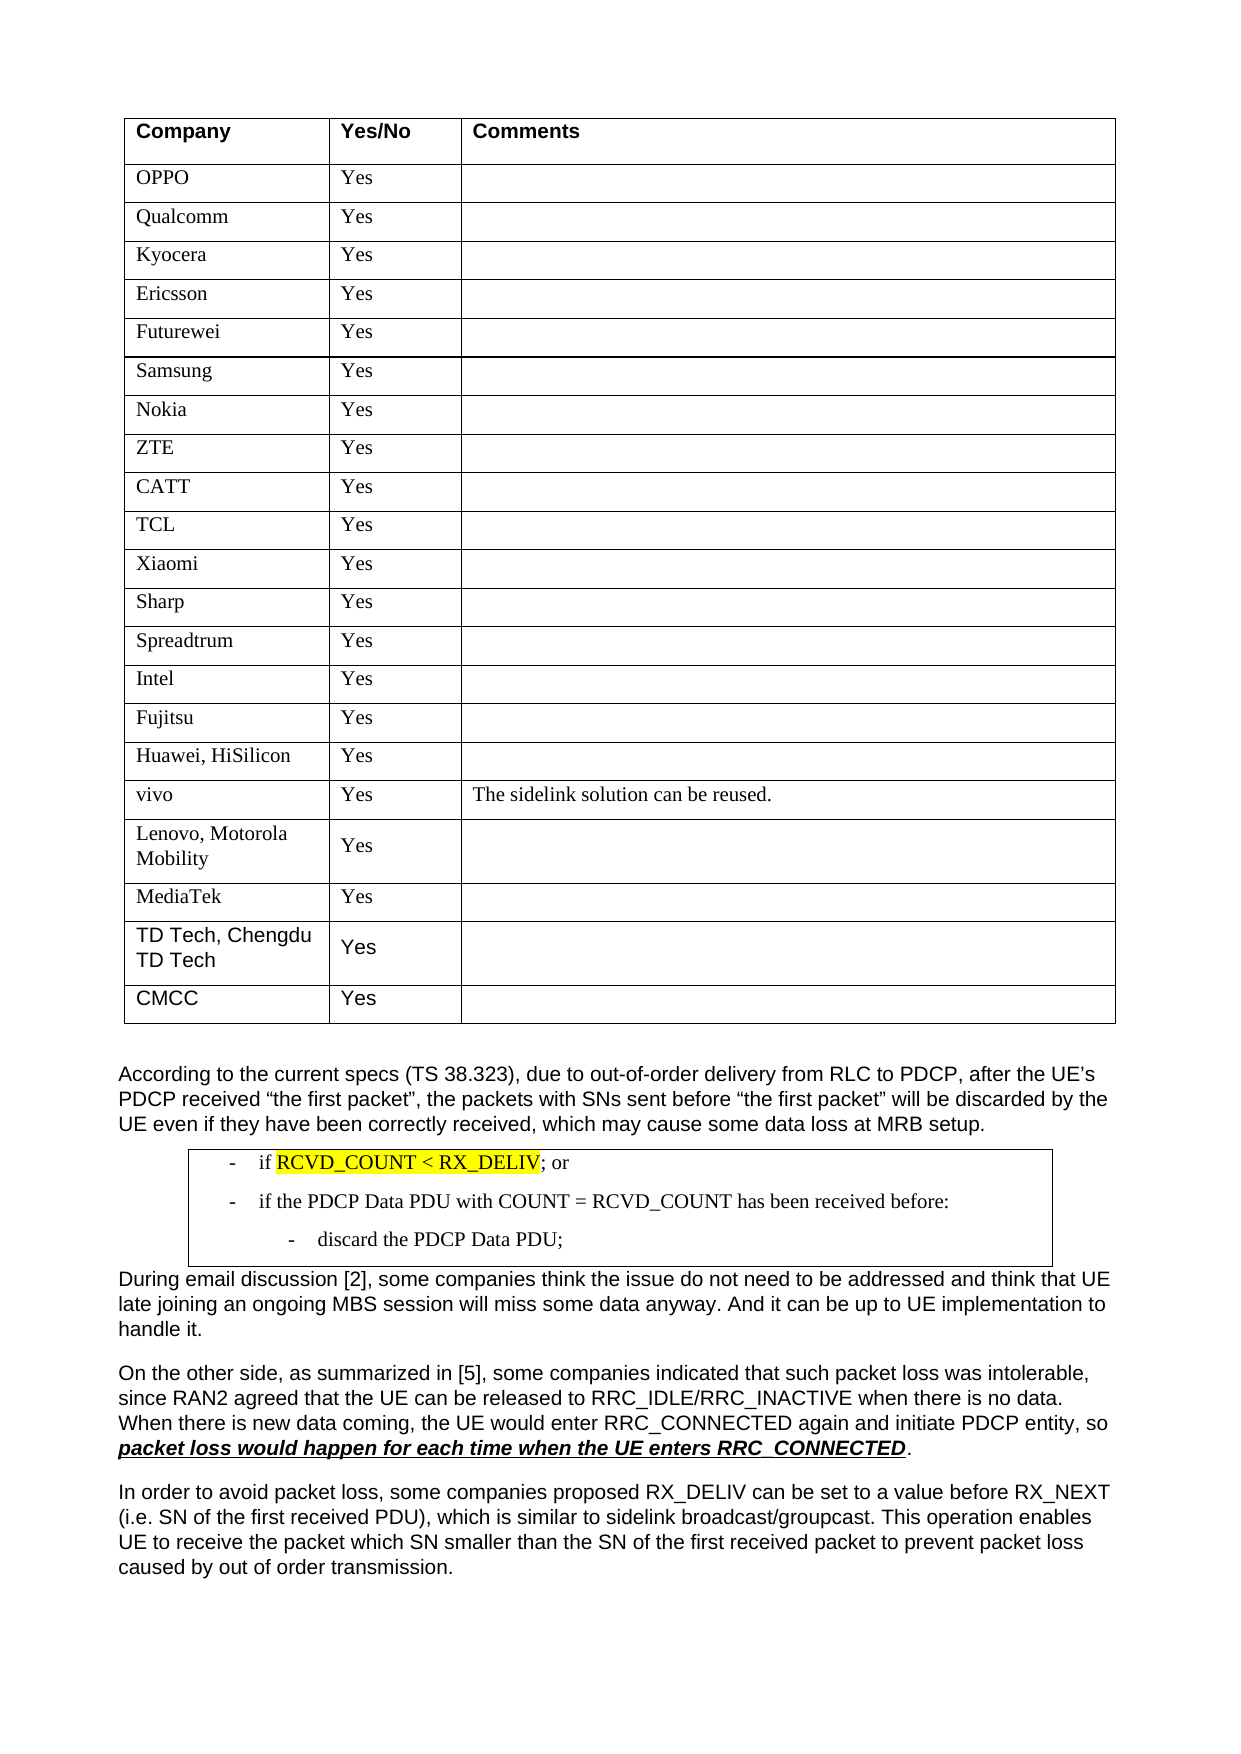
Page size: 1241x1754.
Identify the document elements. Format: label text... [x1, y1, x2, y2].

table_cell TCL [125, 512, 329, 549]
table_cell [462, 165, 1115, 202]
table_cell Yes [330, 319, 461, 356]
table_cell Yes [330, 884, 461, 921]
table_cell Ericsson [125, 280, 329, 318]
table_cell [462, 820, 1115, 882]
table_cell Kyocera [125, 242, 329, 279]
text According to the current specs (TS 38.323), due to out-of-order delivery from RLC to PDCP, after the UE’s PDCP received “the first packet”, the packets with SNs sent before “the first packet” will be discarded by the UE even if they have been correctly received, which may cause some data loss at MRB setup. [118, 1062, 1122, 1137]
table_cell Yes [330, 242, 461, 279]
table_cell Huawei, HiSilicon [125, 743, 329, 780]
table_cell Yes [330, 922, 461, 984]
table_cell [462, 627, 1115, 665]
table_cell Spreadtrum [125, 627, 329, 665]
table_cell Lenovo, Motorola Mobility [125, 820, 329, 882]
table_cell Yes [330, 820, 461, 882]
table_cell Yes [330, 435, 461, 472]
table_cell [462, 242, 1115, 279]
table_header Comments [462, 119, 1115, 164]
table_cell [462, 396, 1115, 433]
table_cell [462, 280, 1115, 318]
table_cell [462, 550, 1115, 588]
table_cell Yes [330, 358, 461, 395]
table_cell Fujitsu [125, 704, 329, 742]
table_cell [462, 319, 1115, 356]
table_cell Futurewei [125, 319, 329, 356]
table_cell [462, 589, 1115, 626]
table_cell [462, 435, 1115, 472]
table_cell Yes [330, 203, 461, 241]
table_cell Yes [330, 512, 461, 549]
table_header Yes/No [330, 119, 461, 164]
table_cell [462, 666, 1115, 703]
table_cell CATT [125, 473, 329, 511]
table_cell CMCC [125, 986, 329, 1023]
table_cell Yes [330, 280, 461, 318]
text In order to avoid packet loss, some companies proposed RX_DELIV can be set to a value before RX_NEXT (i.e. SN of the first received PDU), which is similar to sidelink broadcast/groupcast. This operation enables UE to receive the packet which SN smaller than the SN of the first received packet to prevent packet loss caused by out of order transmission. [118, 1479, 1122, 1579]
table_cell Nokia [125, 396, 329, 433]
table_header - if RCVD_COUNT < RX_DELIV; or - if the PDCP Data PDU with COUNT = RCVD_COUNT has been received before: - discard the PDCP Data PDU; [189, 1150, 1052, 1266]
table_cell MediaTek [125, 884, 329, 921]
text During email discussion [2], some companies think the issue do not need to be addressed and think that UE late joining an ongoing MBS session will miss some data anyway. And it can be up to UE implementation to handle it. [118, 1267, 1122, 1342]
table_cell Yes [330, 550, 461, 588]
table_cell OPPO [125, 165, 329, 202]
table_cell [462, 884, 1115, 921]
table_cell Samsung [125, 358, 329, 395]
table_cell TD Tech, Chengdu TD Tech [125, 922, 329, 984]
table_cell [462, 922, 1115, 984]
table_cell [462, 473, 1115, 511]
table_cell The sidelink solution can be reused. [462, 781, 1115, 819]
table_cell Yes [330, 986, 461, 1023]
table_cell Qualcomm [125, 203, 329, 241]
table_cell [462, 704, 1115, 742]
table_cell Yes [330, 589, 461, 626]
table_cell Yes [330, 666, 461, 703]
table_cell [462, 512, 1115, 549]
table_header Company [125, 119, 329, 164]
table_cell Yes [330, 743, 461, 780]
table_cell vivo [125, 781, 329, 819]
text On the other side, as summarized in [5], some companies indicated that such packet loss was intolerable, since RAN2 agreed that the UE can be released to RRC_IDLE/RRC_INACTIVE when there is no data. When there is new data coming, the UE would enter RRC_CONNECTED again and initiate PDCP entity, so packet loss would happen for each time when the UE enters RRC_CONNECTED. [118, 1360, 1122, 1460]
table_cell [462, 203, 1115, 241]
table_cell [462, 743, 1115, 780]
table_cell Yes [330, 473, 461, 511]
table_cell Yes [330, 165, 461, 202]
table_cell Sharp [125, 589, 329, 626]
table_cell Yes [330, 704, 461, 742]
table_cell Yes [330, 781, 461, 819]
table_cell Yes [330, 627, 461, 665]
table_cell [462, 358, 1115, 395]
table_cell Intel [125, 666, 329, 703]
table_cell ZTE [125, 435, 329, 472]
table_cell [462, 986, 1115, 1023]
table_cell Xiaomi [125, 550, 329, 588]
table_cell Yes [330, 396, 461, 433]
